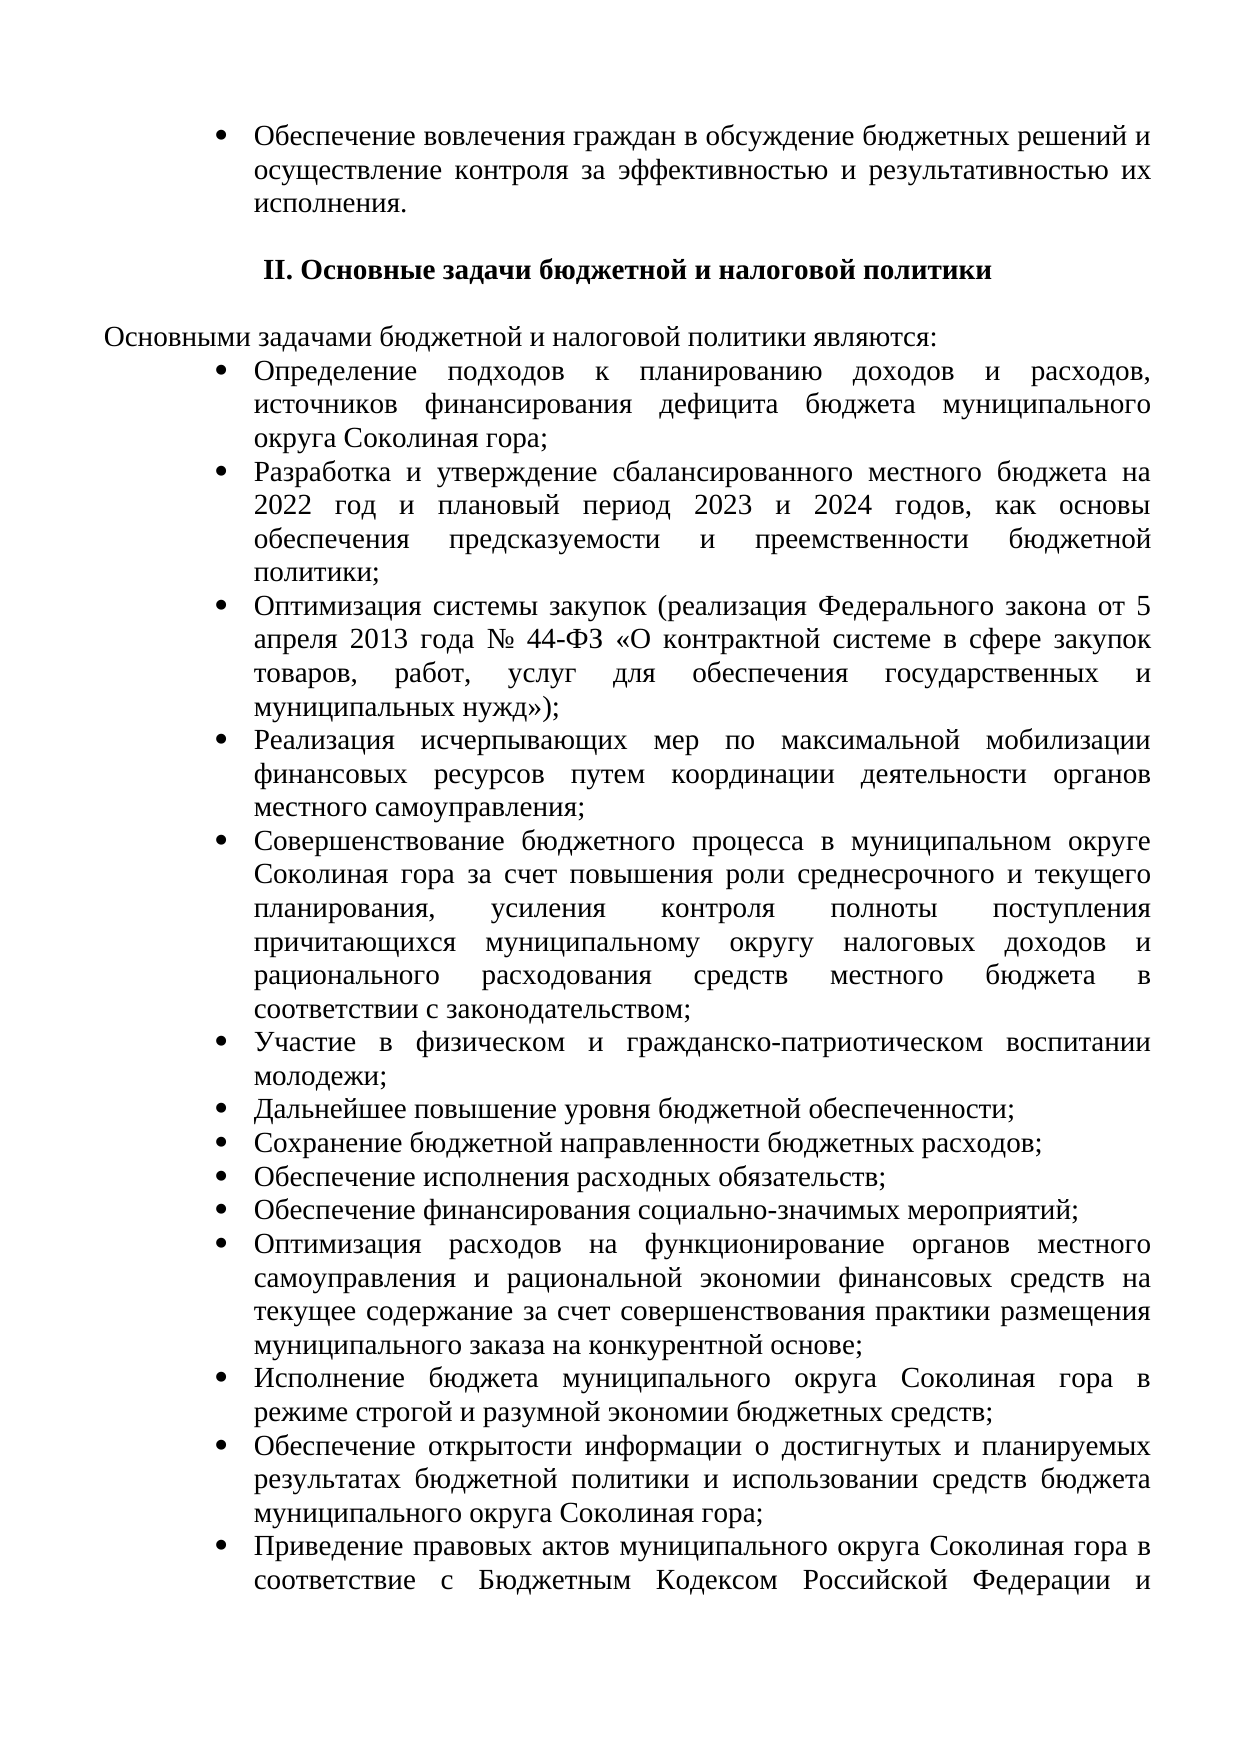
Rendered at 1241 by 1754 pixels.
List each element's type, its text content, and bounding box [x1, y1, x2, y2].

list Обеспечение исполнения расходных обязательств; [216, 1159, 1152, 1192]
list Обеспечение финансирования социально-значимых мероприятий; [216, 1192, 1152, 1226]
list Участие в физическом и гражданско-патриотическом воспитании молодежи; [216, 1024, 1152, 1092]
list Исполнение бюджета муниципального округа Соколиная гора в режиме строгой и разумной экономии бюджетных средств; [216, 1360, 1152, 1428]
text Основными задачами бюджетной и налоговой политики являются: [103, 319, 1152, 353]
text II. Основные задачи бюджетной и налоговой политики [103, 252, 1152, 286]
list Обеспечение открытости информации о достигнутых и планируемых результатах бюджетной политики и использовании средств бюджета муниципального округа Соколиная гора; [216, 1428, 1152, 1528]
list Оптимизация расходов на функционирование органов местного самоуправления и рациональной экономии финансовых средств на текущее содержание за счет совершенствования практики размещения муниципального заказа на конкурентной основе; [216, 1226, 1152, 1360]
list Совершенствование бюджетного процесса в муниципальном округе Соколиная гора за счет повышения роли среднесрочного и текущего планирования, усиления контроля полноты поступления причитающихся муниципальному округу налоговых доходов и рационального расходования средств местного бюджета в соответствии с законодательством; [216, 823, 1152, 1024]
list Оптимизация системы закупок (реализация Федерального закона от 5 апреля 2013 года № 44-ФЗ «О контрактной системе в сфере закупок товаров, работ, услуг для обеспечения государственных и муниципальных нужд»); [216, 588, 1152, 722]
list Дальнейшее повышение уровня бюджетной обеспеченности; [216, 1092, 1152, 1125]
list Разработка и утверждение сбалансированного местного бюджета на 2022 год и плановый период 2023 и 2024 годов, как основы обеспечения предсказуемости и преемственности бюджетной политики; [216, 454, 1152, 588]
list Сохранение бюджетной направленности бюджетных расходов; [216, 1125, 1152, 1159]
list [216, 1528, 1152, 1596]
list Реализация исчерпывающих мер по максимальной мобилизации финансовых ресурсов путем координации деятельности органов местного самоуправления; [216, 722, 1152, 823]
list Обеспечение вовлечения граждан в обсуждение бюджетных решений и осуществление контроля за эффективностью и результативностью их исполнения. [216, 118, 1152, 219]
list Определение подходов к планированию доходов и расходов, источников финансирования дефицита бюджета муниципального округа Соколиная гора; [216, 353, 1152, 454]
